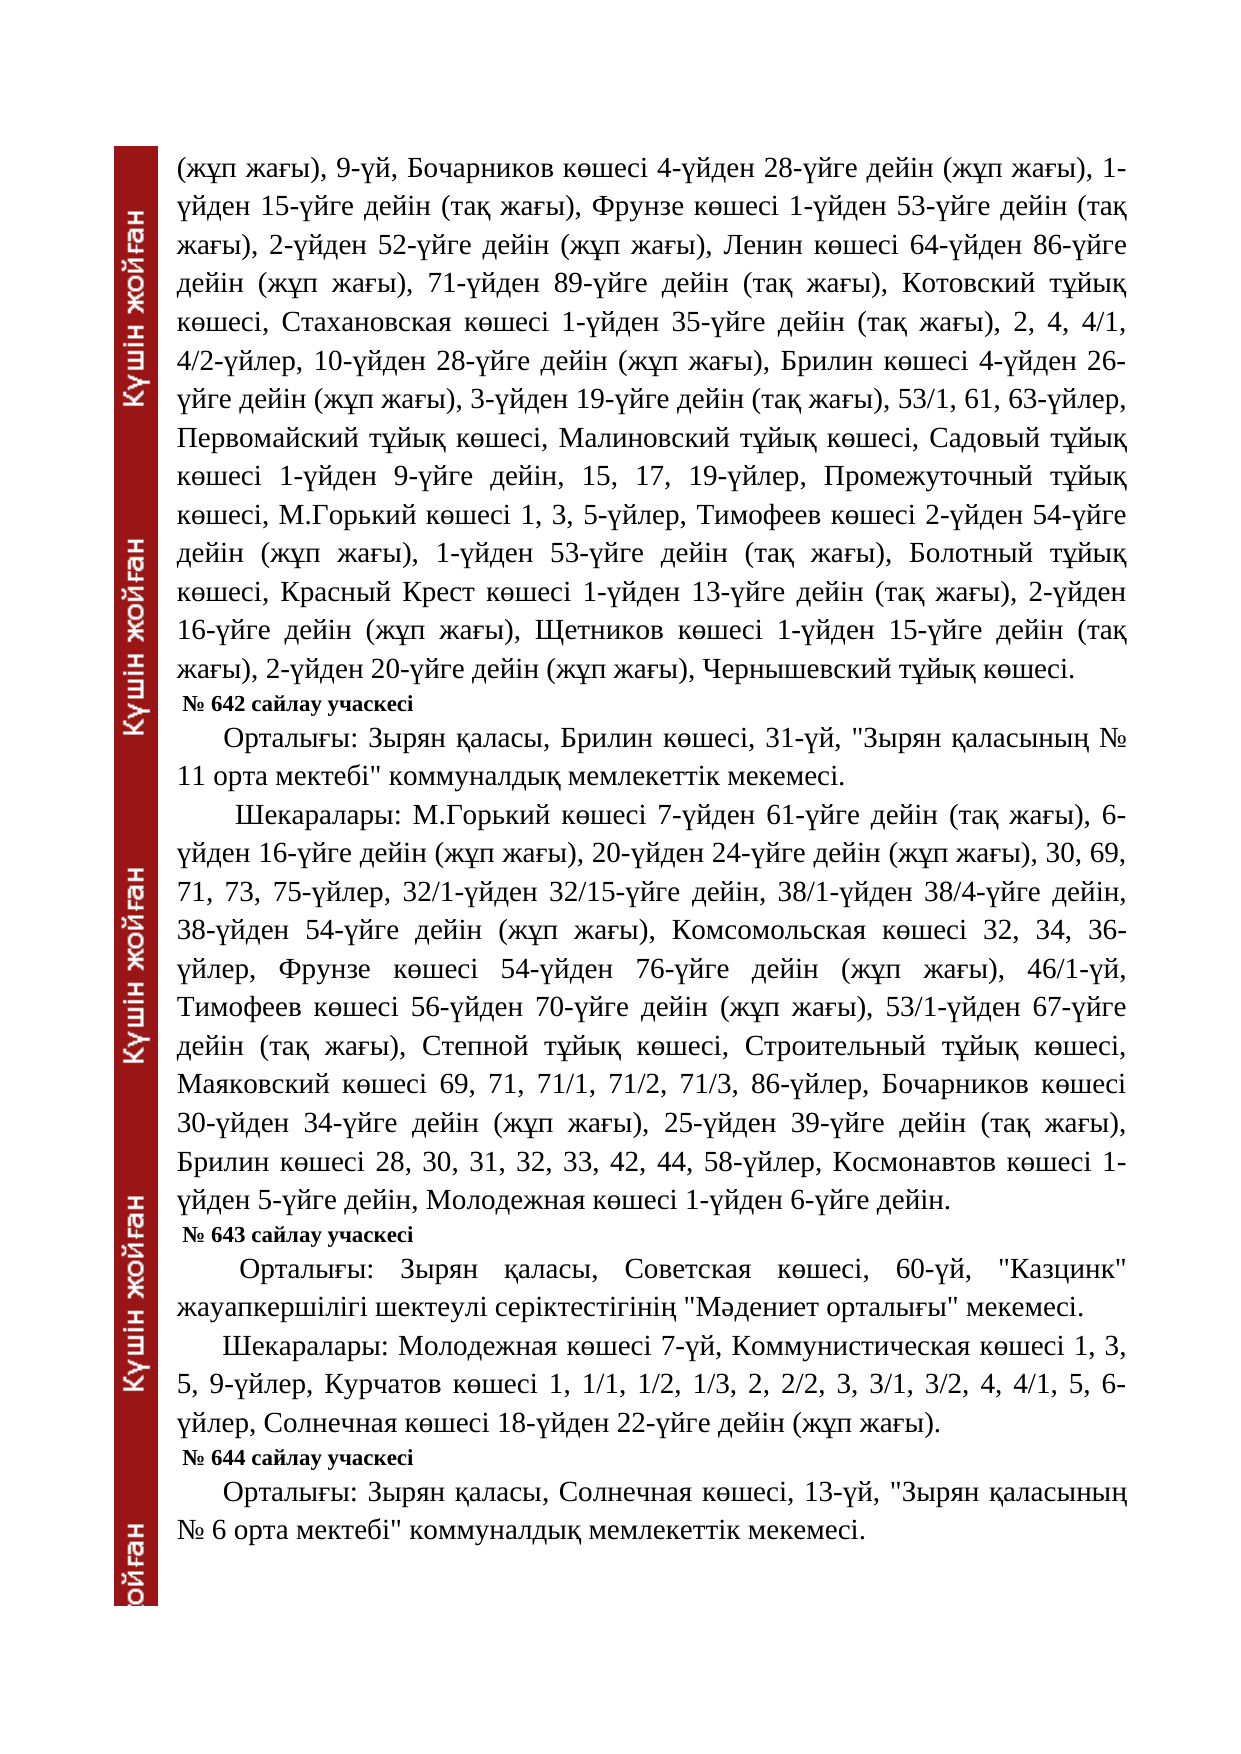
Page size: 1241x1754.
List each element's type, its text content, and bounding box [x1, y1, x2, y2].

text Шекаралары: Молодежная көшесі 7-үй, Коммунистическая көшесі 1, 3, 5, 9-үйлер, Курчатов көшесі 1, 1/1, 1/2, 1/3, 2, 2/2, 3, 3/1, 3/2, 4, 4/1, 5, 6-үйлер, Солнечная көшесі 18-үйден 22-үйге дейін (жұп жағы). [112, 1328, 1128, 1439]
picture [114, 792, 158, 797]
picture [114, 1470, 158, 1474]
text № 643 сайлау учаскесі [112, 1221, 1128, 1247]
picture [114, 1323, 158, 1328]
picture [114, 1216, 158, 1221]
text Шекаралары: М.Горький көшесі 7-үйден 61-үйге дейін (тақ жағы), 6-үйден 16-үйге дейін (жұп жағы), 20-үйден 24-үйге дейін (жұп жағы), 30, 69, 71, 73, 75-үйлер, 32/1-үйден 32/15-үйге дейін, 38/1-үйден 38/4-үйге дейін, 38-үйден 54-үйге дейін (жұп жағы), Комсомольская көшесі 32, 34, 36-үйлер, Фрунзе көшесі 54-үйден 76-үйге дейін (жұп жағы), 46/1-үй, Тимофеев көшесі 56-үйден 70-үйге дейін (жұп жағы), 53/1-үйден 67-үйге дейін (тақ жағы), Степной тұйық көшесі, Строительный тұйық көшесі, Маяковский көшесі 69, 71, 71/1, 71/2, 71/3, 86-үйлер, Бочарников көшесі 30-үйден 34-үйге дейін (жұп жағы), 25-үйден 39-үйге дейін (тақ жағы), Брилин көшесі 28, 30, 31, 32, 33, 42, 44, 58-үйлер, Космонавтов көшесі 1-үйден 5-үйге дейін, Молодежная көшесі 1-үйден 6-үйге дейін. [112, 797, 1128, 1216]
text Орталығы: Зырян қаласы, Советская көшесі, 60-үй, "Казцинк" жауапкершілігі шектеулі серіктестігінің "Мәдениет орталығы" мекемесі. [112, 1251, 1128, 1323]
text № 642 сайлау учаскесі [112, 689, 1128, 716]
picture [114, 146, 158, 150]
text Орталығы: Зырян қаласы, Брилин көшесі, 31-үй, "Зырян қаласының № 11 орта мектебі" коммуналдық мемлекеттік мекемесі. [112, 720, 1128, 792]
picture [114, 716, 158, 720]
picture [114, 684, 158, 689]
picture [114, 1546, 158, 1606]
text № 644 сайлау учаскесі [112, 1444, 1128, 1470]
text Орталығы: Зырян қаласы, Солнечная көшесі, 13-үй, "Зырян қаласының № 6 орта мектебі" коммуналдық мемлекеттік мекемесі. [112, 1474, 1128, 1546]
picture [114, 1439, 158, 1444]
picture [114, 1247, 158, 1251]
